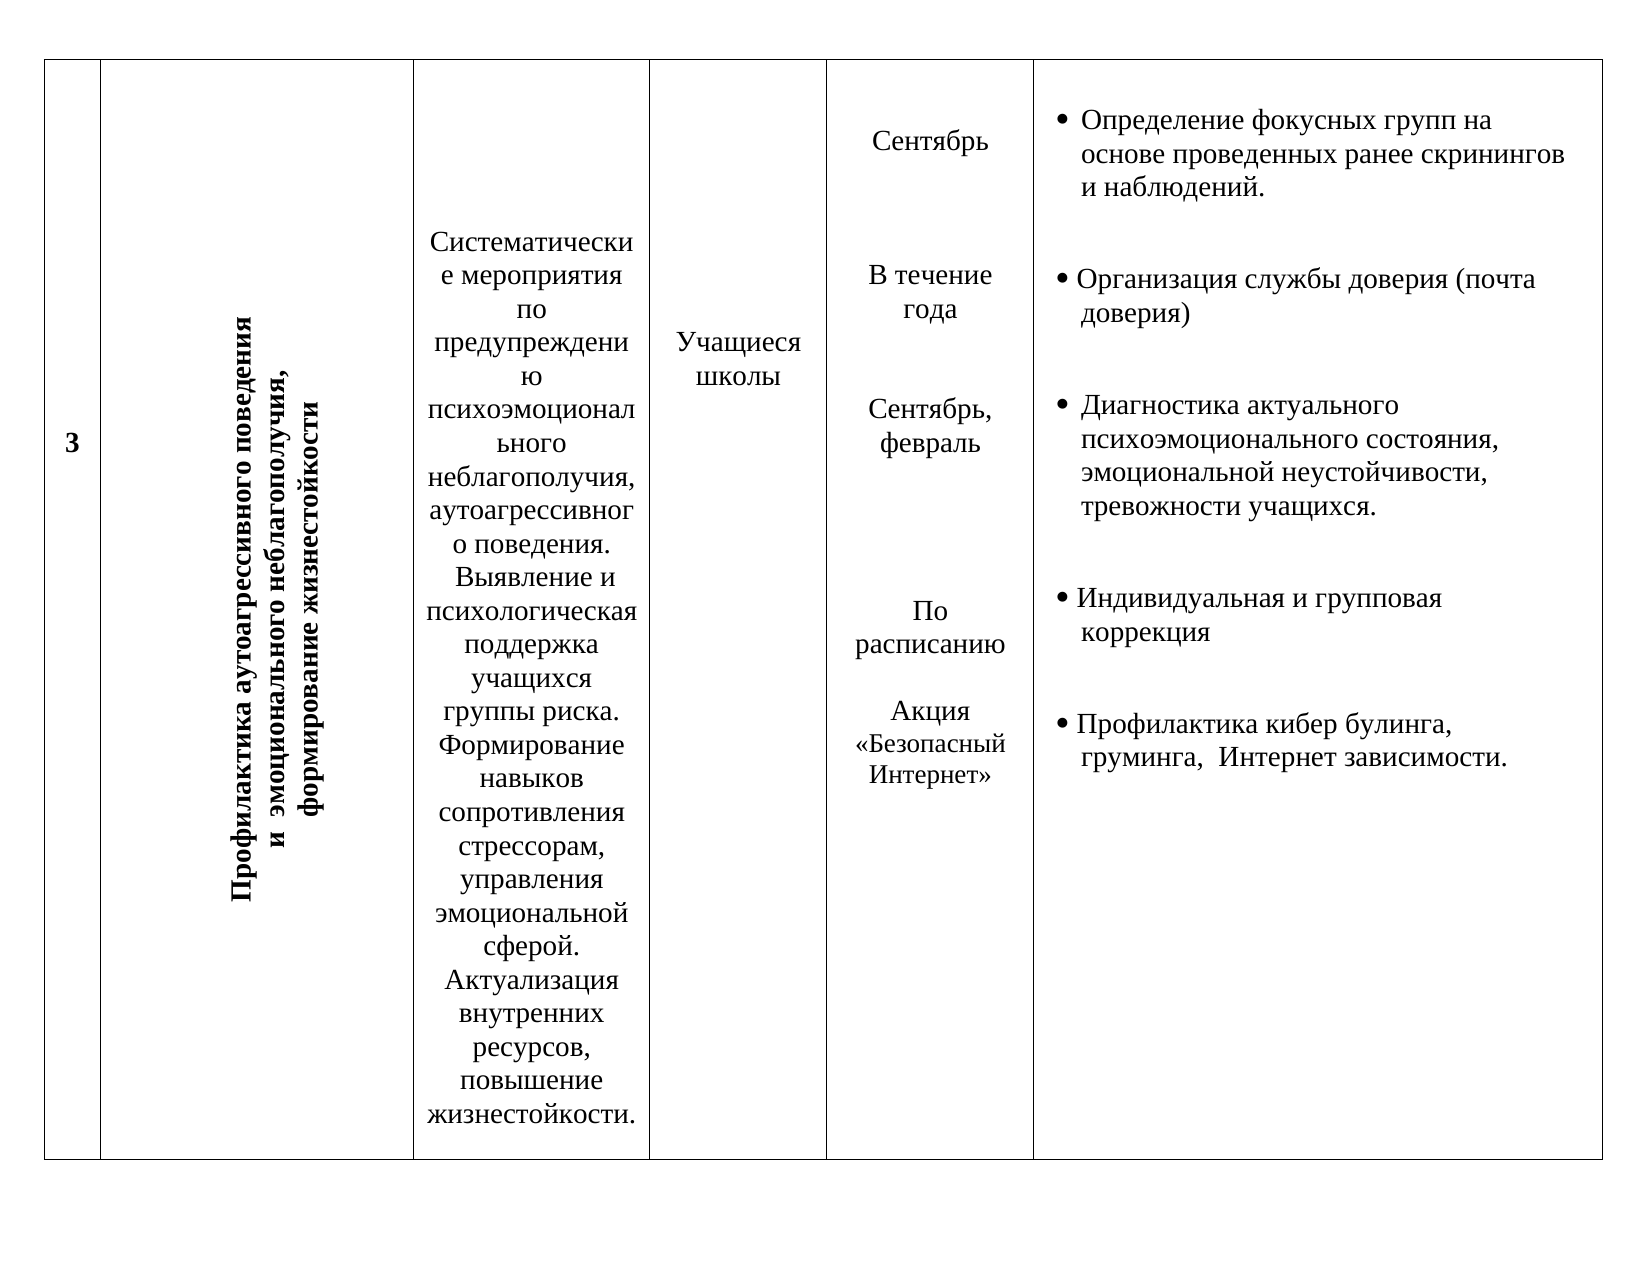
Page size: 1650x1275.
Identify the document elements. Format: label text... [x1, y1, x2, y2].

table_cell Сентябрь В течение года Сентябрь, февраль По расписанию Акция «Безопасный Интернет» [827, 60, 1033, 1159]
table_cell 3 [45, 60, 100, 1159]
table_cell Профилактика аутоагрессивного поведения и эмоционального неблагополучия, формирование жизнестойкости [101, 60, 413, 1159]
table_cell Систематические мероприятия по предупреждению психоэмоционального неблагополучия, аутоагрессивного поведения. Выявление и психологическая поддержка учащихся группы риска. Формирование навыков сопротивления стрессорам, управления эмоциональной сферой. Актуализация внутренних ресурсов, повышение жизнестойкости. [414, 60, 649, 1159]
table_cell Определение фокусных групп на основе проведенных ранее скринингов и наблюдений. Организация службы доверия (почта доверия) Диагностика актуального психоэмоционального состояния, эмоциональной неустойчивости, тревожности учащихся. Индивидуальная и групповая коррекция Профилактика кибер булинга, груминга, Интернет зависимости. [1034, 60, 1602, 1159]
table_cell Учащиеся школы [650, 60, 826, 1159]
